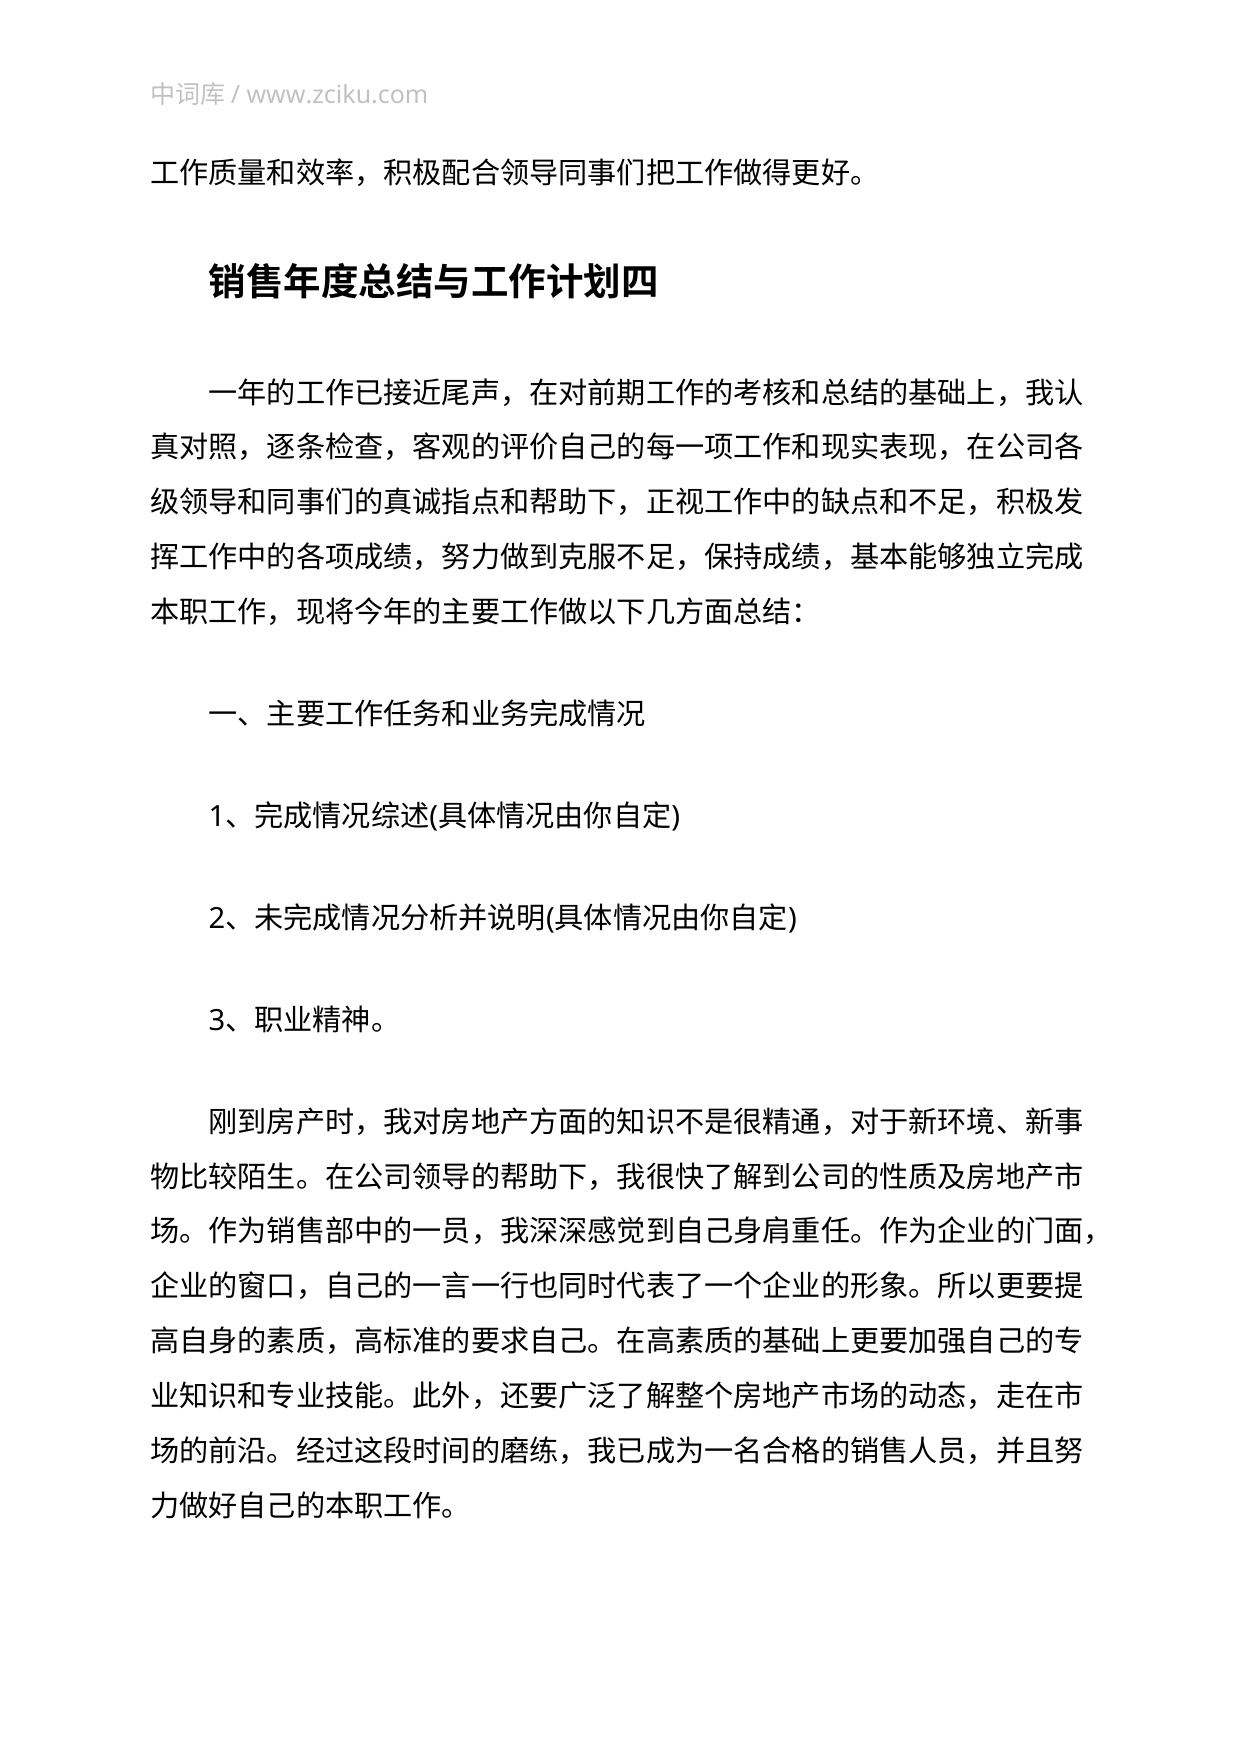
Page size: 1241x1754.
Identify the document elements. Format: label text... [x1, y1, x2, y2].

text 3、职业精神。 [150, 996, 1090, 1039]
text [150, 150, 1090, 192]
text 一、主要工作任务和业务完成情况 [150, 691, 1090, 733]
text 一年的工作已接近尾声，在对前期工作的考核和总结的基础上，我认真对照，逐条检查，客观的评价自己的每一项工作和现实表现，在公司各级领导和同事们的真诚指点和帮助下，正视工作中的缺点和不足，积极发挥工作中的各项成绩，努力做到克服不足，保持成绩，基本能够独立完成本职工作，现将今年的主要工作做以下几方面总结： [150, 369, 1090, 631]
text 1、完成情况综述(具体情况由你自定) [150, 792, 1090, 835]
text 销售年度总结与工作计划四 [150, 252, 1090, 306]
text 刚到房产时，我对房地产方面的知识不是很精通，对于新环境、新事物比较陌生。在公司领导的帮助下，我很快了解到公司的性质及房地产市场。作为销售部中的一员，我深深感觉到自己身肩重任。作为企业的门面，企业的窗口，自己的一言一行也同时代表了一个企业的形象。所以更要提高自身的素质，高标准的要求自己。在高素质的基础上更要加强自己的专业知识和专业技能。此外，还要广泛了解整个房地产市场的动态，走在市场的前沿。经过这段时间的磨练，我已成为一名合格的销售人员，并且努力做好自己的本职工作。 [150, 1098, 1090, 1525]
text 2、未完成情况分析并说明(具体情况由你自定) [150, 894, 1090, 937]
